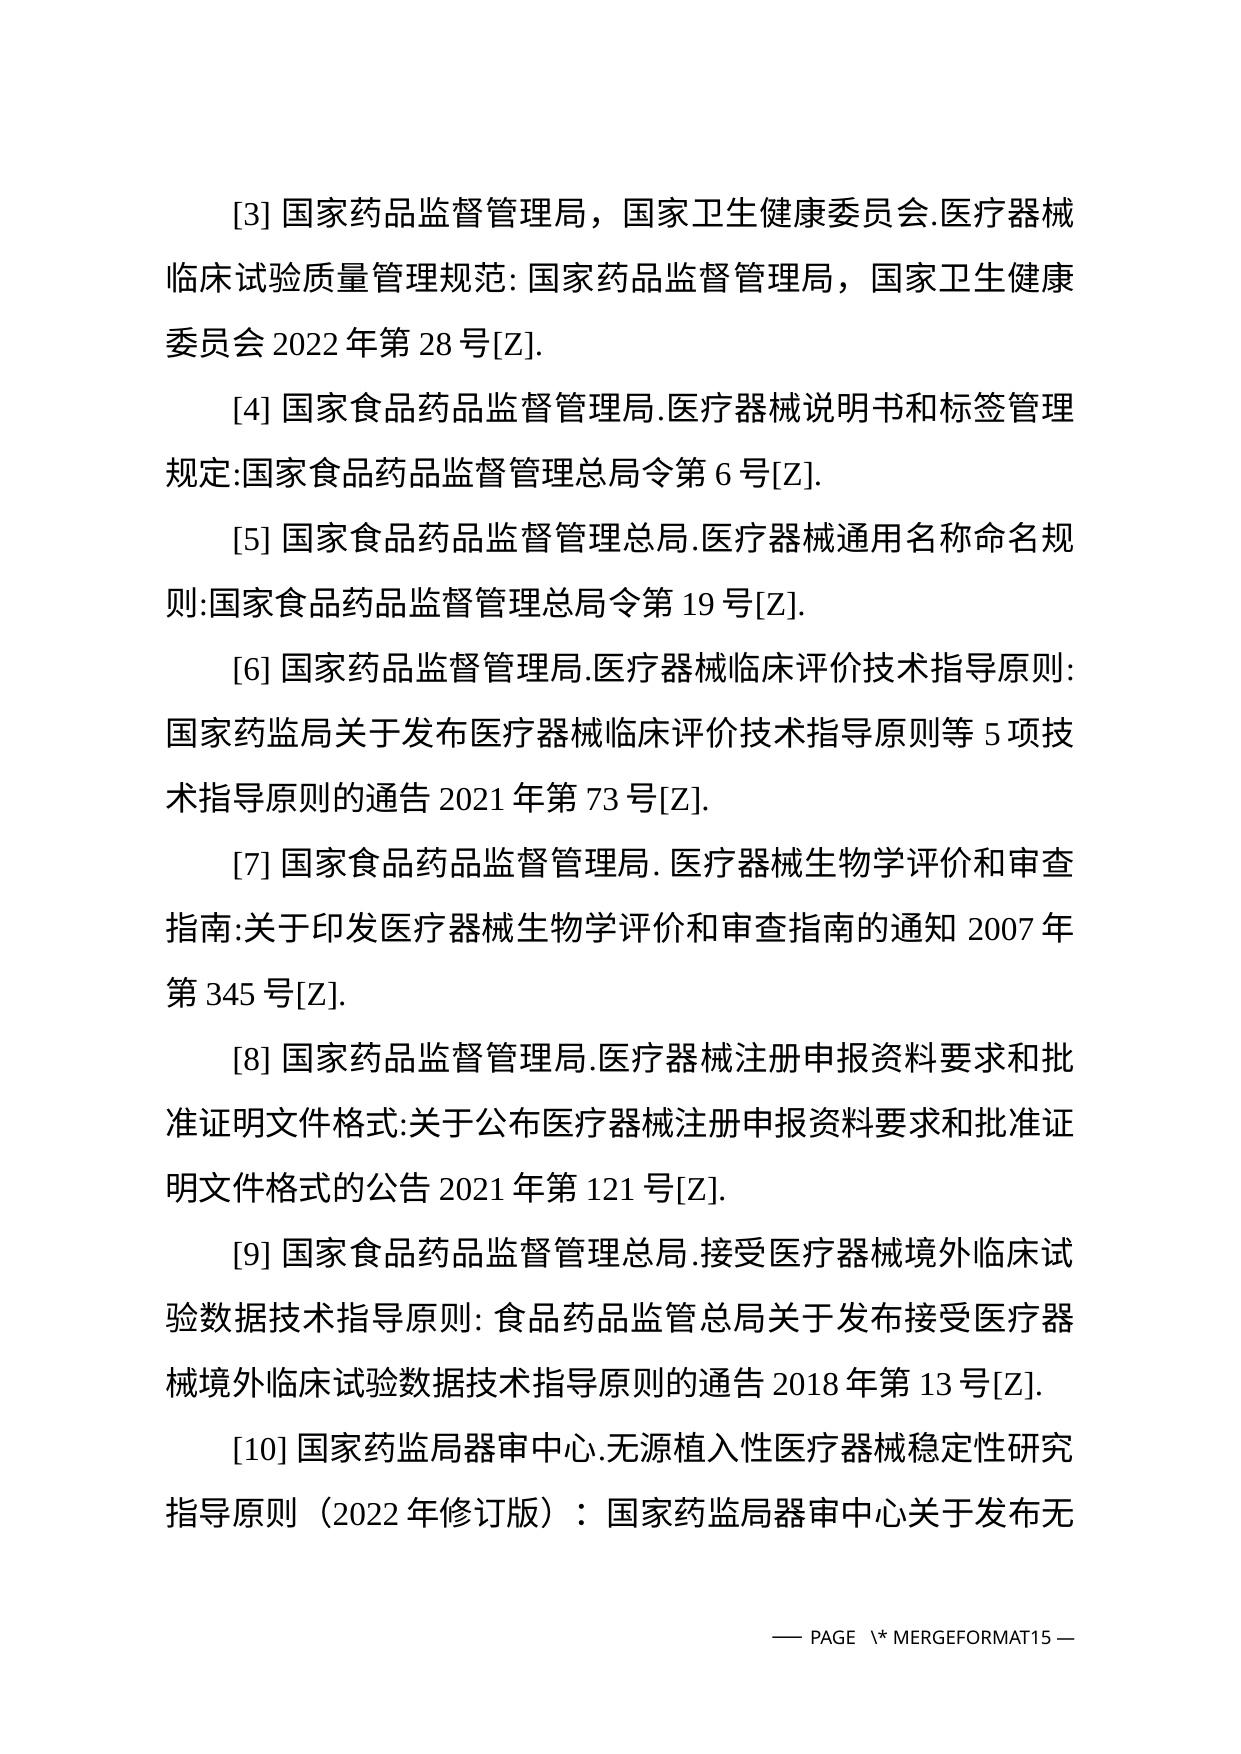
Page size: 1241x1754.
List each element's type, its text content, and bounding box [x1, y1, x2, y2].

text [165, 1413, 1075, 1543]
text [3] 国家药品监督管理局，国家卫生健康委员会.医疗器械临床试验质量管理规范: 国家药品监督管理局，国家卫生健康委员会2022年第28号[Z]. [165, 178, 1075, 373]
text [6] 国家药品监督管理局.医疗器械临床评价技术指导原则:国家药监局关于发布医疗器械临床评价技术指导原则等5项技术指导原则的通告2021年第73号[Z]. [165, 633, 1075, 828]
text [9] 国家食品药品监督管理总局.接受医疗器械境外临床试验数据技术指导原则: 食品药品监管总局关于发布接受医疗器械境外临床试验数据技术指导原则的通告2018年第13号[Z]. [165, 1218, 1075, 1413]
text [4] 国家食品药品监督管理局.医疗器械说明书和标签管理规定:国家食品药品监督管理总局令第6号[Z]. [165, 373, 1075, 503]
text [8] 国家药品监督管理局.医疗器械注册申报资料要求和批准证明文件格式:关于公布医疗器械注册申报资料要求和批准证明文件格式的公告2021年第121号[Z]. [165, 1023, 1075, 1218]
text [5] 国家食品药品监督管理总局.医疗器械通用名称命名规则:国家食品药品监督管理总局令第19号[Z]. [165, 503, 1075, 633]
text [7] 国家食品药品监督管理局. 医疗器械生物学评价和审查指南:关于印发医疗器械生物学评价和审查指南的通知2007年第345号[Z]. [165, 828, 1075, 1023]
